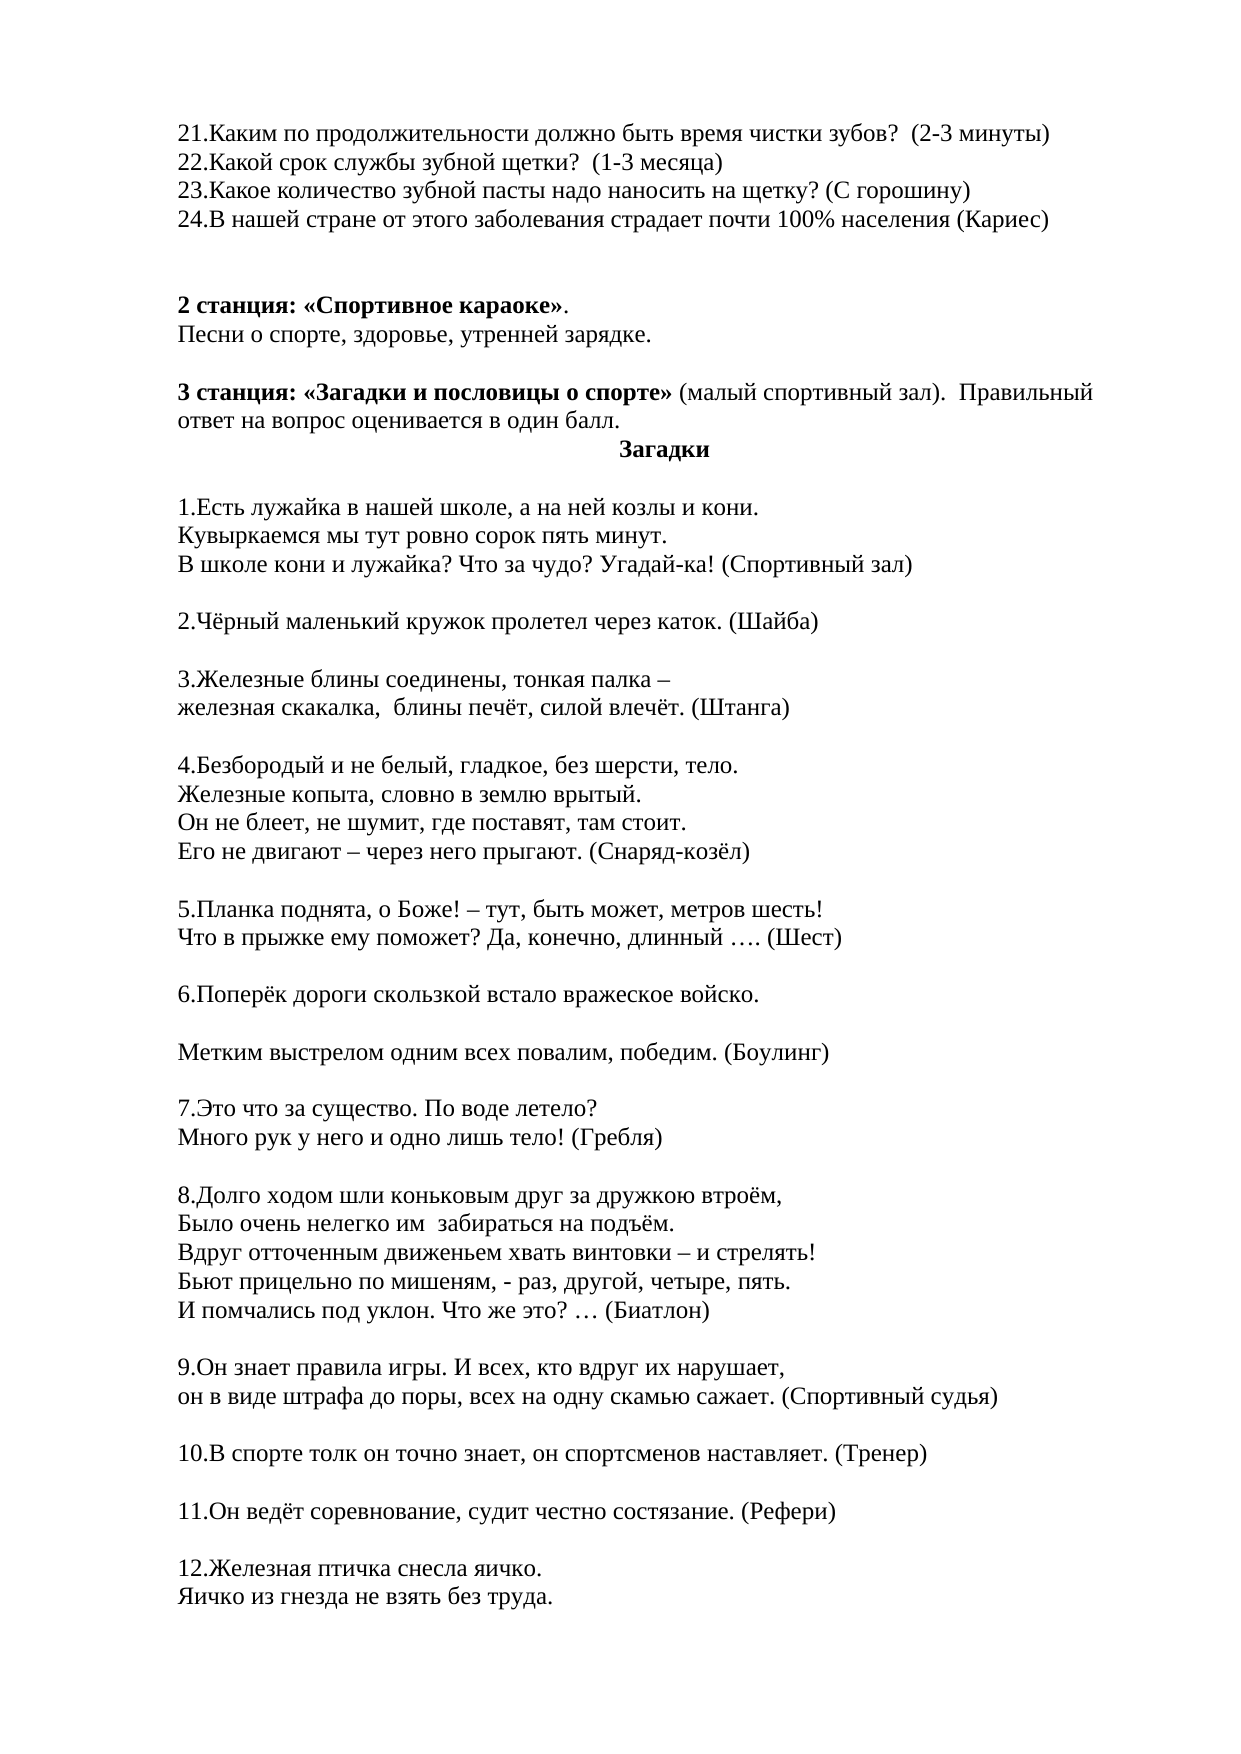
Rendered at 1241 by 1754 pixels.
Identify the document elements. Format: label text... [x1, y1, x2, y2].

list 7.Это что за существо. По воде летело? Много рук у него и одно лишь тело! (Гребля) [177, 1093, 1152, 1151]
list 4.Безбородый и не белый, гладкое, без шерсти, тело. Железные копыта, словно в землю врытый. Он не блеет, не шумит, где поставят, там стоит. Его не двигают – через него прыгают. (Снаряд-козёл) [177, 721, 1152, 865]
list 8.Долго ходом шли коньковым друг за дружкою втроём, Было очень нелегко им забираться на подъём. Вдруг отточенным движеньем хвать винтовки – и стрелять! Бьют прицельно по мишеням, - раз, другой, четыре, пять. И помчались под уклон. Что же это? … (Биатлон) [177, 1180, 1152, 1323]
list 24.В нашей стране от этого заболевания страдает почти 100% населения (Кариес) [177, 204, 1152, 233]
list 10.В спорте толк он точно знает, он спортсменов наставляет. (Тренер) [177, 1410, 1152, 1467]
list 3.Железные блины соединены, тонкая палка – железная скакалка, блины печёт, силой влечёт. (Штанга) [177, 635, 1152, 721]
list Песни о спорте, здоровье, утренней зарядке. [177, 319, 1152, 348]
list 2.Чёрный маленький кружок пролетел через каток. (Шайба) [177, 606, 1152, 635]
list 23.Какое количество зубной пасты надо наносить на щетку? (С горошину) [177, 176, 1152, 204]
list 22.Какой срок службы зубной щетки? (1-3 месяца) [177, 147, 1152, 176]
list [177, 1553, 1152, 1610]
list 9.Он знает правила игры. И всех, кто вдруг их нарушает, он в виде штрафа до поры, всех на одну скамью сажает. (Спортивный судья) [177, 1323, 1152, 1410]
list Метким выстрелом одним всех повалим, победим. (Боулинг) [177, 1008, 1152, 1093]
list 6.Поперёк дороги скользкой встало вражеское войско. [177, 979, 1152, 1008]
list Загадки [177, 434, 1152, 463]
list 5.Планка поднята, о Боже! – тут, быть может, метров шесть! Что в прыжке ему поможет? Да, конечно, длинный …. (Шест) [177, 894, 1152, 979]
list 2 станция: «Спортивное караоке». [177, 291, 1152, 319]
list 1.Есть лужайка в нашей школе, а на ней козлы и кони. Кувыркаемся мы тут ровно сорок пять минут. В школе кони и лужайка? Что за чудо? Угадай-ка! (Спортивный зал) [177, 492, 1152, 606]
list 11.Он ведёт соревнование, судит честно состязание. (Рефери) [177, 1467, 1152, 1553]
list 21.Каким по продолжительности должно быть время чистки зубов? (2-3 минуты) [177, 118, 1152, 147]
list 3 станция: «Загадки и пословицы о спорте» (малый спортивный зал). Правильный ответ на вопрос оценивается в один балл. [177, 377, 1152, 434]
